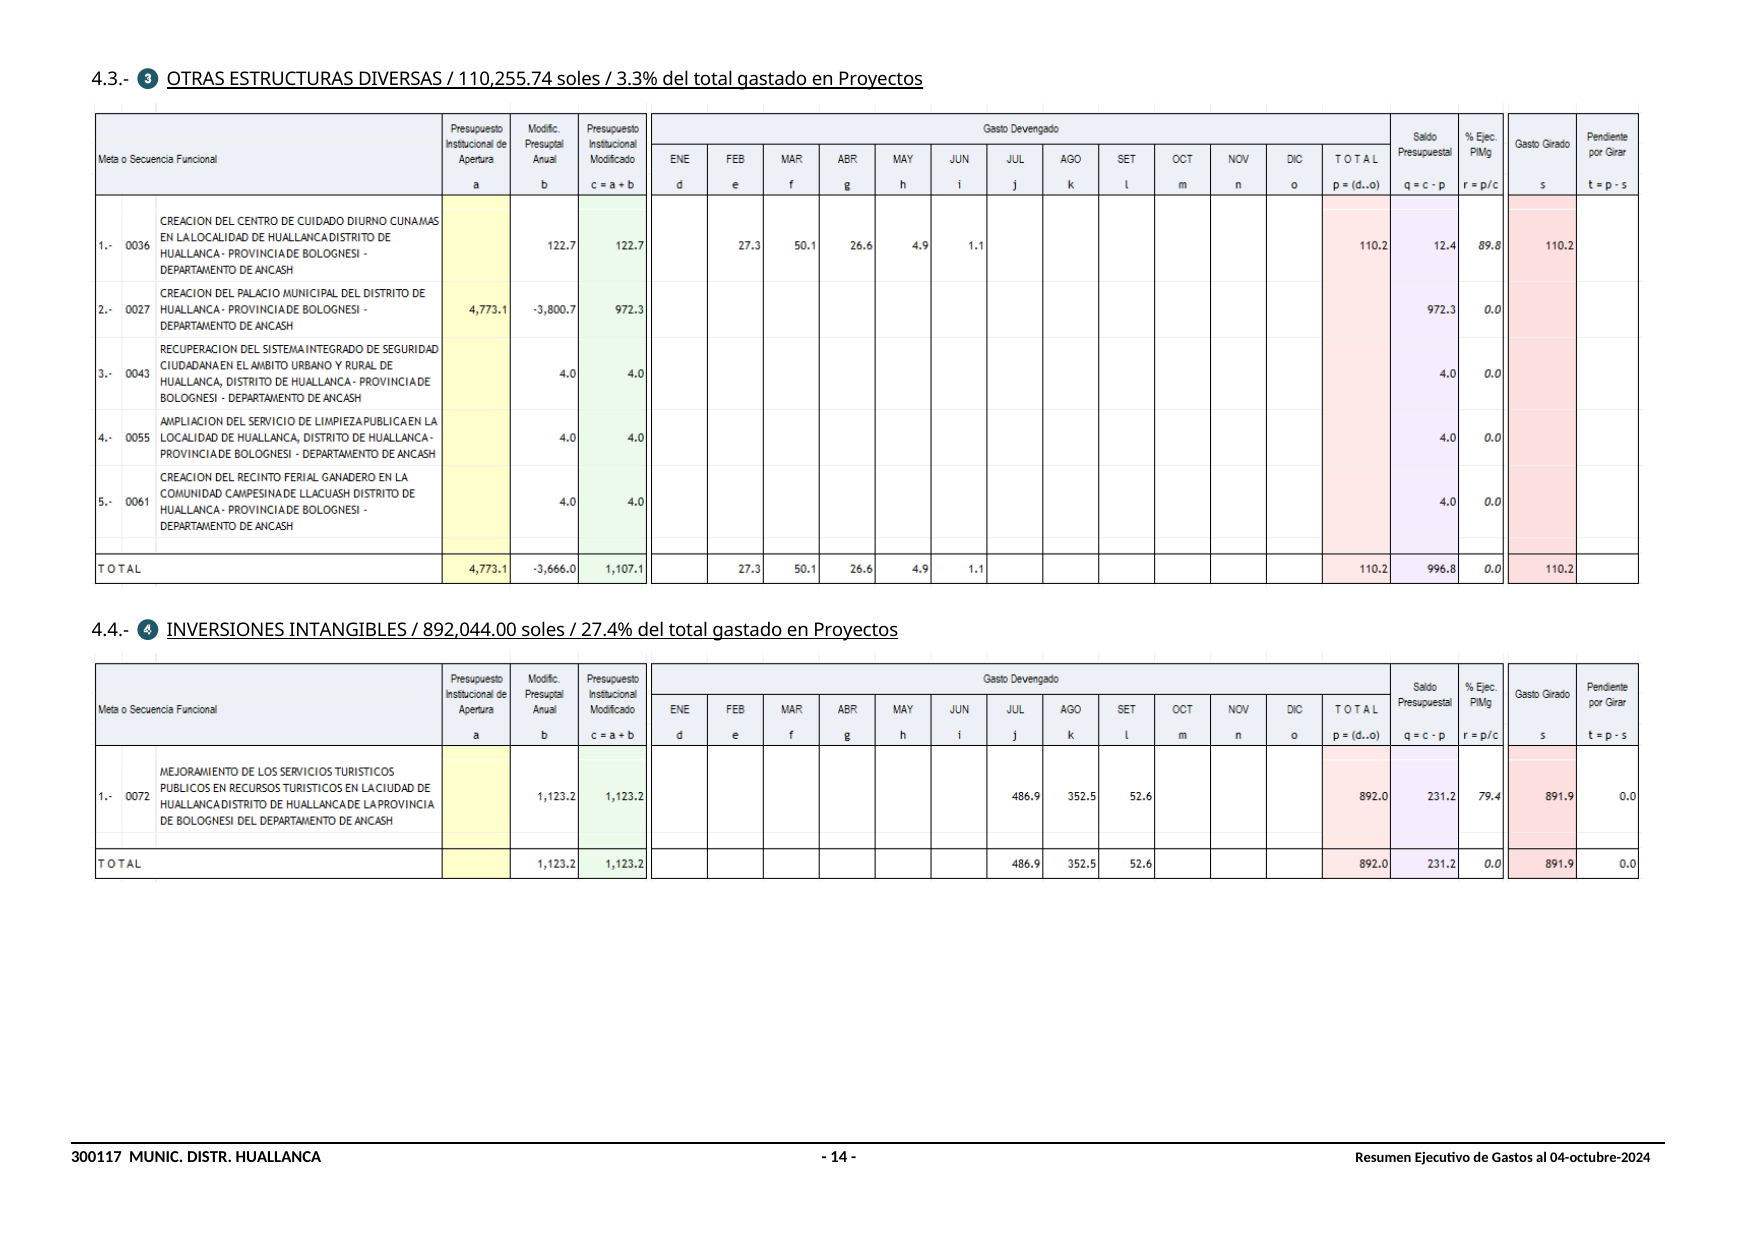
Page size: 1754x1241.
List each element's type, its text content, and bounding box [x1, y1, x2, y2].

table_header 4.3.- ❸ OTRAS ESTRUCTURAS DIVERSAS / 110,255.74 soles / 3.3% del total gastado en Proyectos [71, 59, 1650, 587]
picture [91, 103, 1643, 587]
picture [91, 653, 1643, 882]
table_header 4.4.- ❹ INVERSIONES INTANGIBLES / 892,044.00 soles / 27.4% del total gastado en Proyectos [71, 610, 1650, 881]
